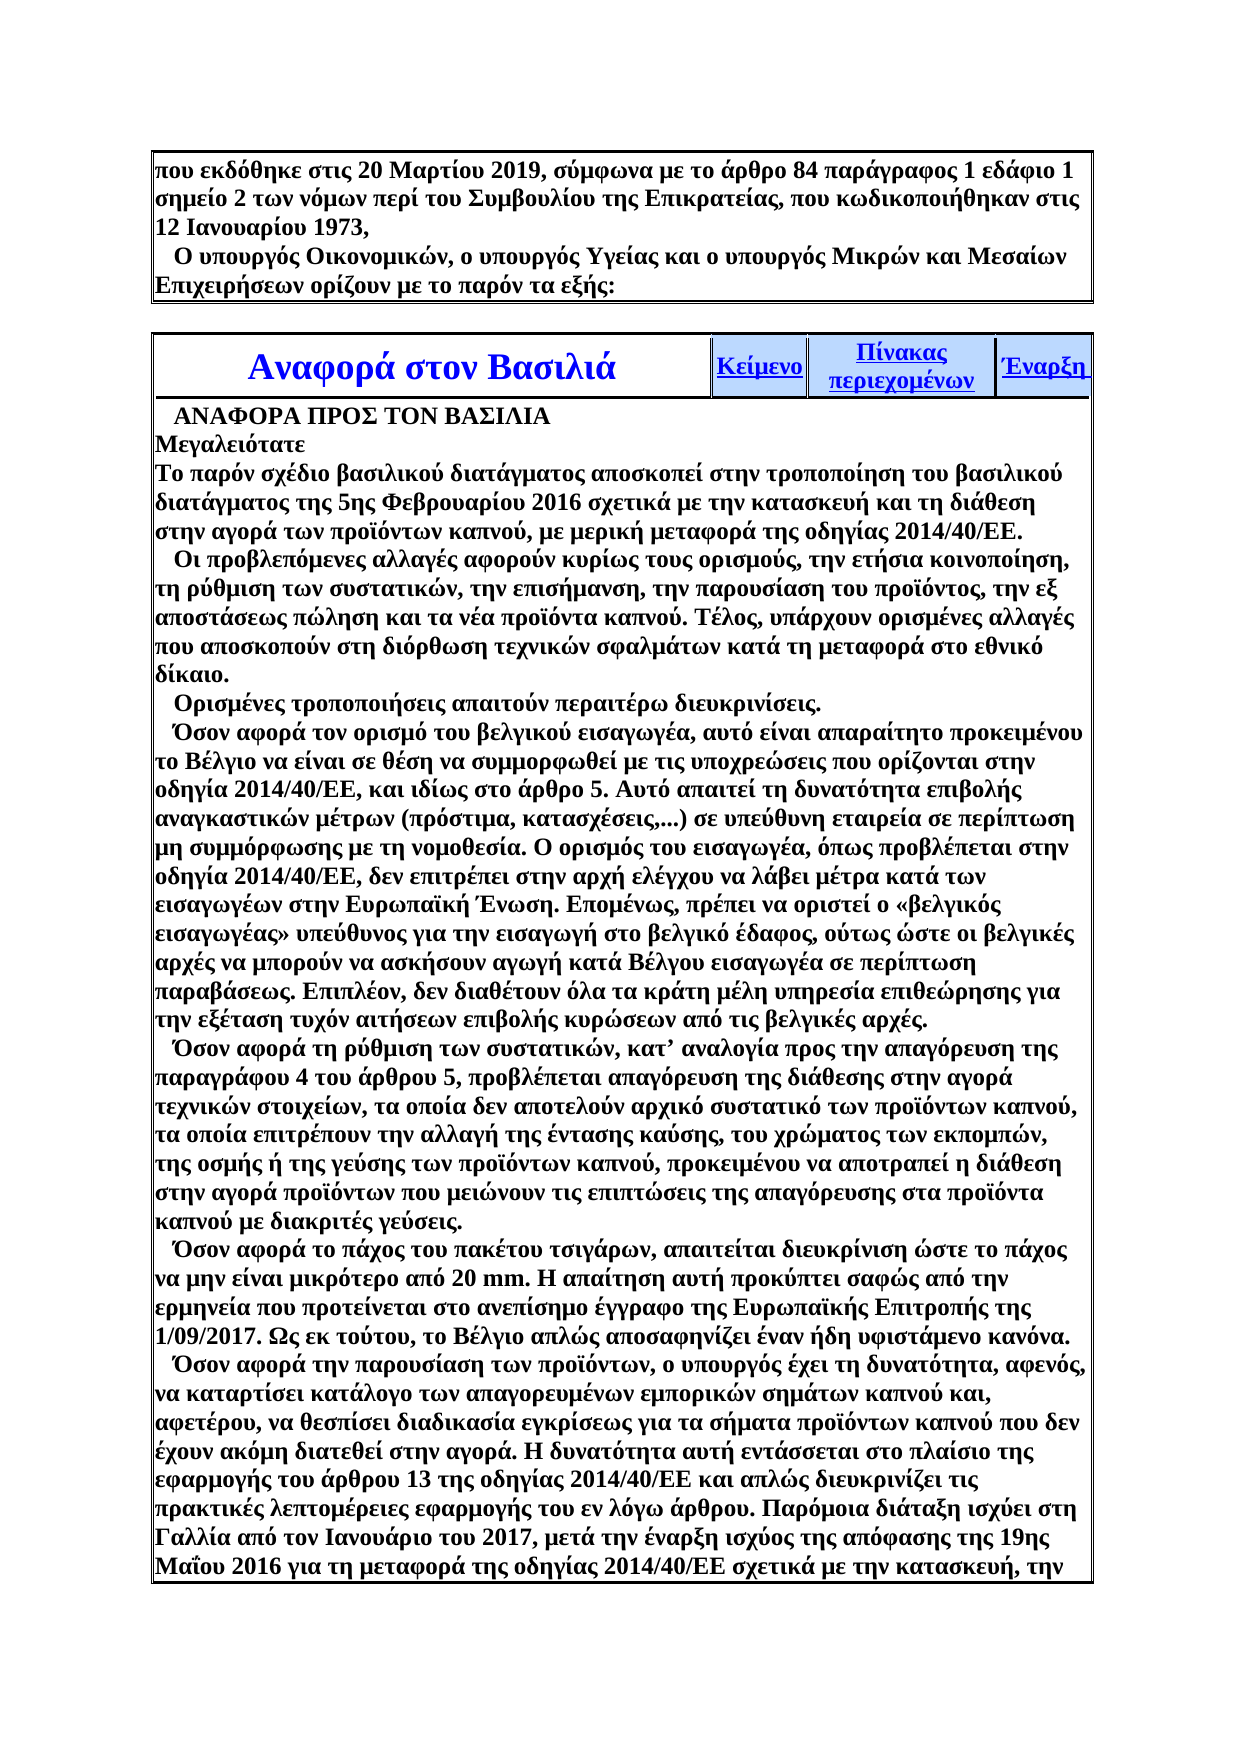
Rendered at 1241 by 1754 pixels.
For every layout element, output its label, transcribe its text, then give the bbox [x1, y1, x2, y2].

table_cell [154, 153, 1091, 300]
table_header Έναρξη [995, 335, 1091, 396]
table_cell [154, 396, 1091, 1581]
table_header Κείμενο [711, 335, 807, 396]
table_header Αναφορά στον Βασιλιά [154, 335, 711, 396]
table_header Πίνακας περιεχομένων [808, 335, 995, 396]
